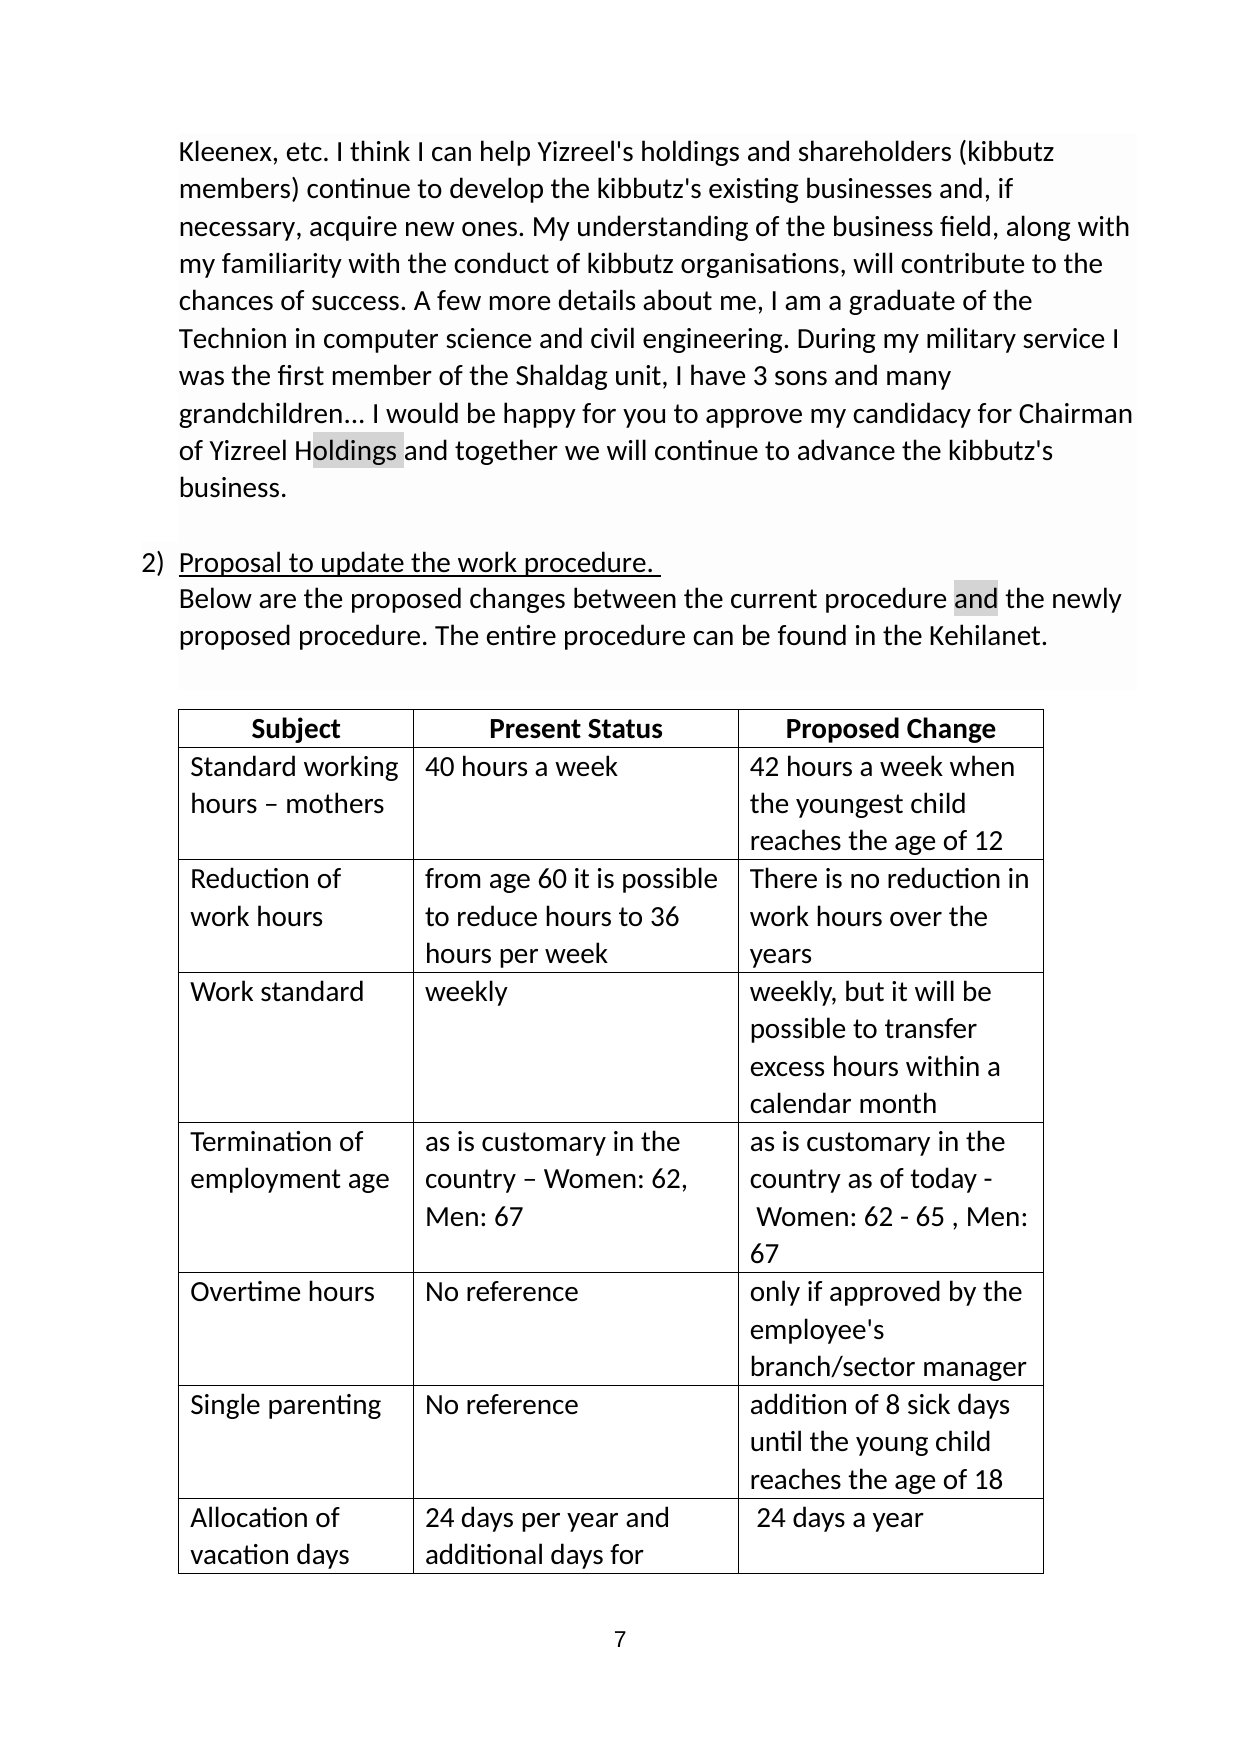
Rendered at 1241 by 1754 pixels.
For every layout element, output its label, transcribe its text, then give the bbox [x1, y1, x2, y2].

table_cell 24 days a year [739, 1499, 1043, 1573]
table_cell No reference [414, 1386, 738, 1498]
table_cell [179, 1499, 413, 1573]
table_cell Reduction of work hours [179, 860, 413, 972]
table_cell Termination of employment age [179, 1123, 413, 1272]
table_cell only if approved by the employee's branch/sector manager [739, 1273, 1043, 1385]
table_cell as is customary in the country as of today - Women: 62 - 65 , Men: 67 [739, 1123, 1043, 1272]
table_header Proposed Change [739, 710, 1043, 747]
list Below are the proposed changes between the current procedure and the newly proposed procedure. The entire procedure can be found in the Kehilanet. [178, 580, 1137, 653]
table_cell Single parenting [179, 1386, 413, 1498]
table_cell addition of 8 sick days until the young child reaches the age of 18 [739, 1386, 1043, 1498]
table_cell Overtime hours [179, 1273, 413, 1385]
table_header Present Status [414, 710, 738, 747]
table_cell Standard working hours – mothers [179, 748, 413, 859]
table_header Subject [179, 710, 413, 747]
table_cell weekly [414, 973, 738, 1122]
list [178, 133, 1137, 505]
table_cell 42 hours a week when the youngest child reaches the age of 12 [739, 748, 1043, 859]
table_cell Work standard [179, 973, 413, 1122]
table_cell as is customary in the country – Women: 62, Men: 67 [414, 1123, 738, 1272]
table_cell 40 hours a week [414, 748, 738, 859]
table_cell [414, 1499, 738, 1573]
table_cell No reference [414, 1273, 738, 1385]
table_cell weekly, but it will be possible to transfer excess hours within a calendar month [739, 973, 1043, 1122]
table_cell from age 60 it is possible to reduce hours to 36 hours per week [414, 860, 738, 972]
list Proposal to update the work procedure. [141, 544, 1137, 580]
table_cell There is no reduction in work hours over the years [739, 860, 1043, 972]
